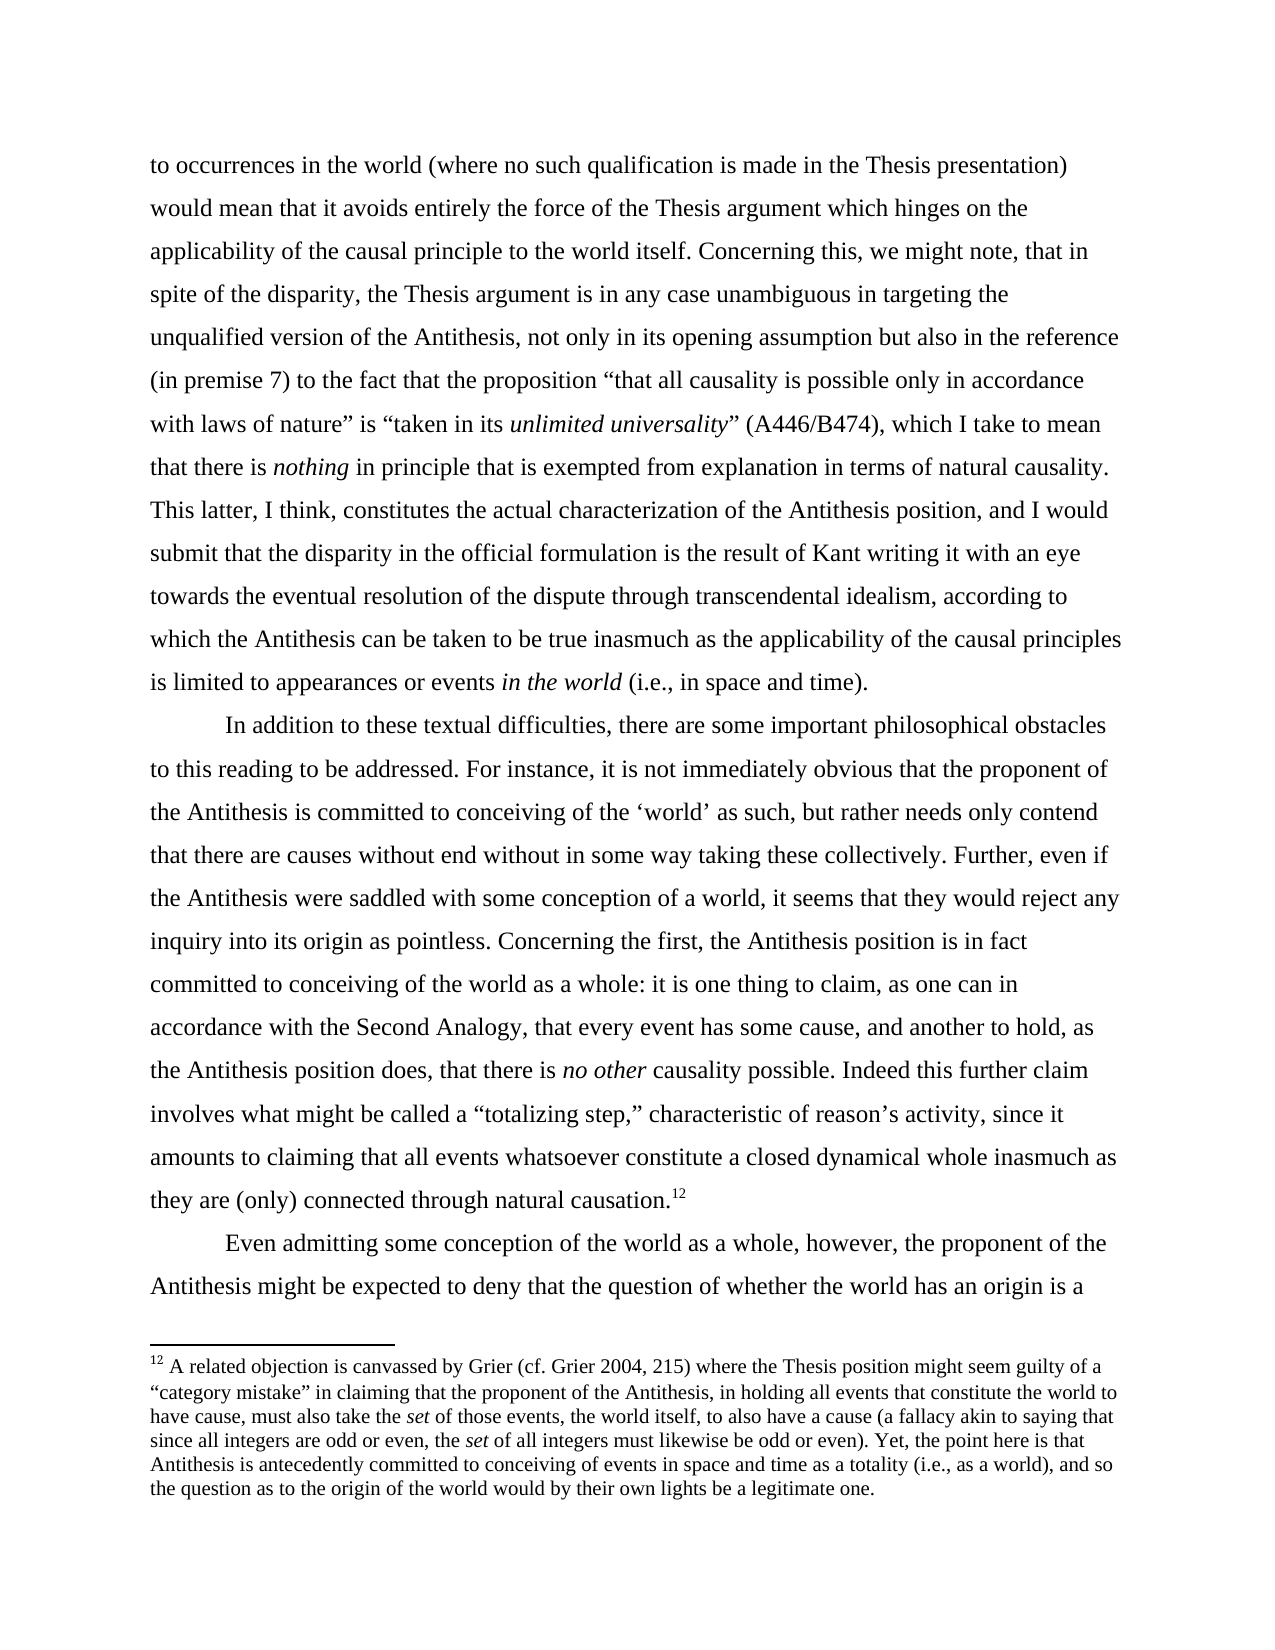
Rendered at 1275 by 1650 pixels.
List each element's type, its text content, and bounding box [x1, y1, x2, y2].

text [150, 1228, 1125, 1300]
text In addition to these textual difficulties, there are some important philosophical obstacles to this reading to be addressed. For instance, it is not immediately obvious that the proponent of the Antithesis is committed to conceiving of the ‘world’ as such, but rather needs only contend that there are causes without end without in some way taking these collectively. Further, even if the Antithesis were saddled with some conception of a world, it seems that they would reject any inquiry into its origin as pointless. Concerning the first, the Antithesis position is in fact committed to conceiving of the world as a whole: it is one thing to claim, as one can in accordance with the Second Analogy, that every event has some cause, and another to hold, as the Antithesis position does, that there is no other causality possible. Indeed this further claim involves what might be called a “totalizing step,” characteristic of reason’s activity, since it amounts to claiming that all events whatsoever constitute a closed dynamical whole inasmuch as they are (only) connected through natural causation. [150, 711, 1125, 1214]
text The main textual issue, of course, is the fact that the issue of the origin of the world never explicitly arises in the presentation of the Proof of the Thesis itself, though this absence is mitigated by the fact that the Remark is largely devoted to just this issue. Apart from this, another textual obstacle is that on this reading the difference between the opening assumption of the Thesis argument and the official statement of the Thesis would appear to be significant. So, the Thesis’ assumption, for the sake of reductio, that “there is no other causality than that in accordance with laws of nature” does not line-up with the actual statement of the Antithesis, namely that “[t]here is no freedom, but everything in the world happens solely in accordance with laws of nature” (A445/B473). That the Antithesis qualifies the applicability of natural laws to occurrences in the world (where no such qualification is made in the Thesis presentation) would mean that it avoids entirely the force of the Thesis argument which hinges on the applicability of the causal principle to the world itself. Concerning this, we might note, that in spite of the disparity, the Thesis argument is in any case unambiguous in targeting the unqualified version of the Antithesis, not only in its opening assumption but also in the reference (in premise 7) to the fact that the proposition “that all causality is possible only in accordance with laws of nature” is “taken in its unlimited universality” (A446/B474), which I take to mean that there is nothing in principle that is exempted from explanation in terms of natural causality. This latter, I think, constitutes the actual characterization of the Antithesis position, and I would submit that the disparity in the official formulation is the result of Kant writing it with an eye towards the eventual resolution of the dispute through transcendental idealism, according to which the Antithesis can be taken to be true inasmuch as the applicability of the causal principles is limited to appearances or events in the world (i.e., in space and time). [150, 150, 1125, 696]
